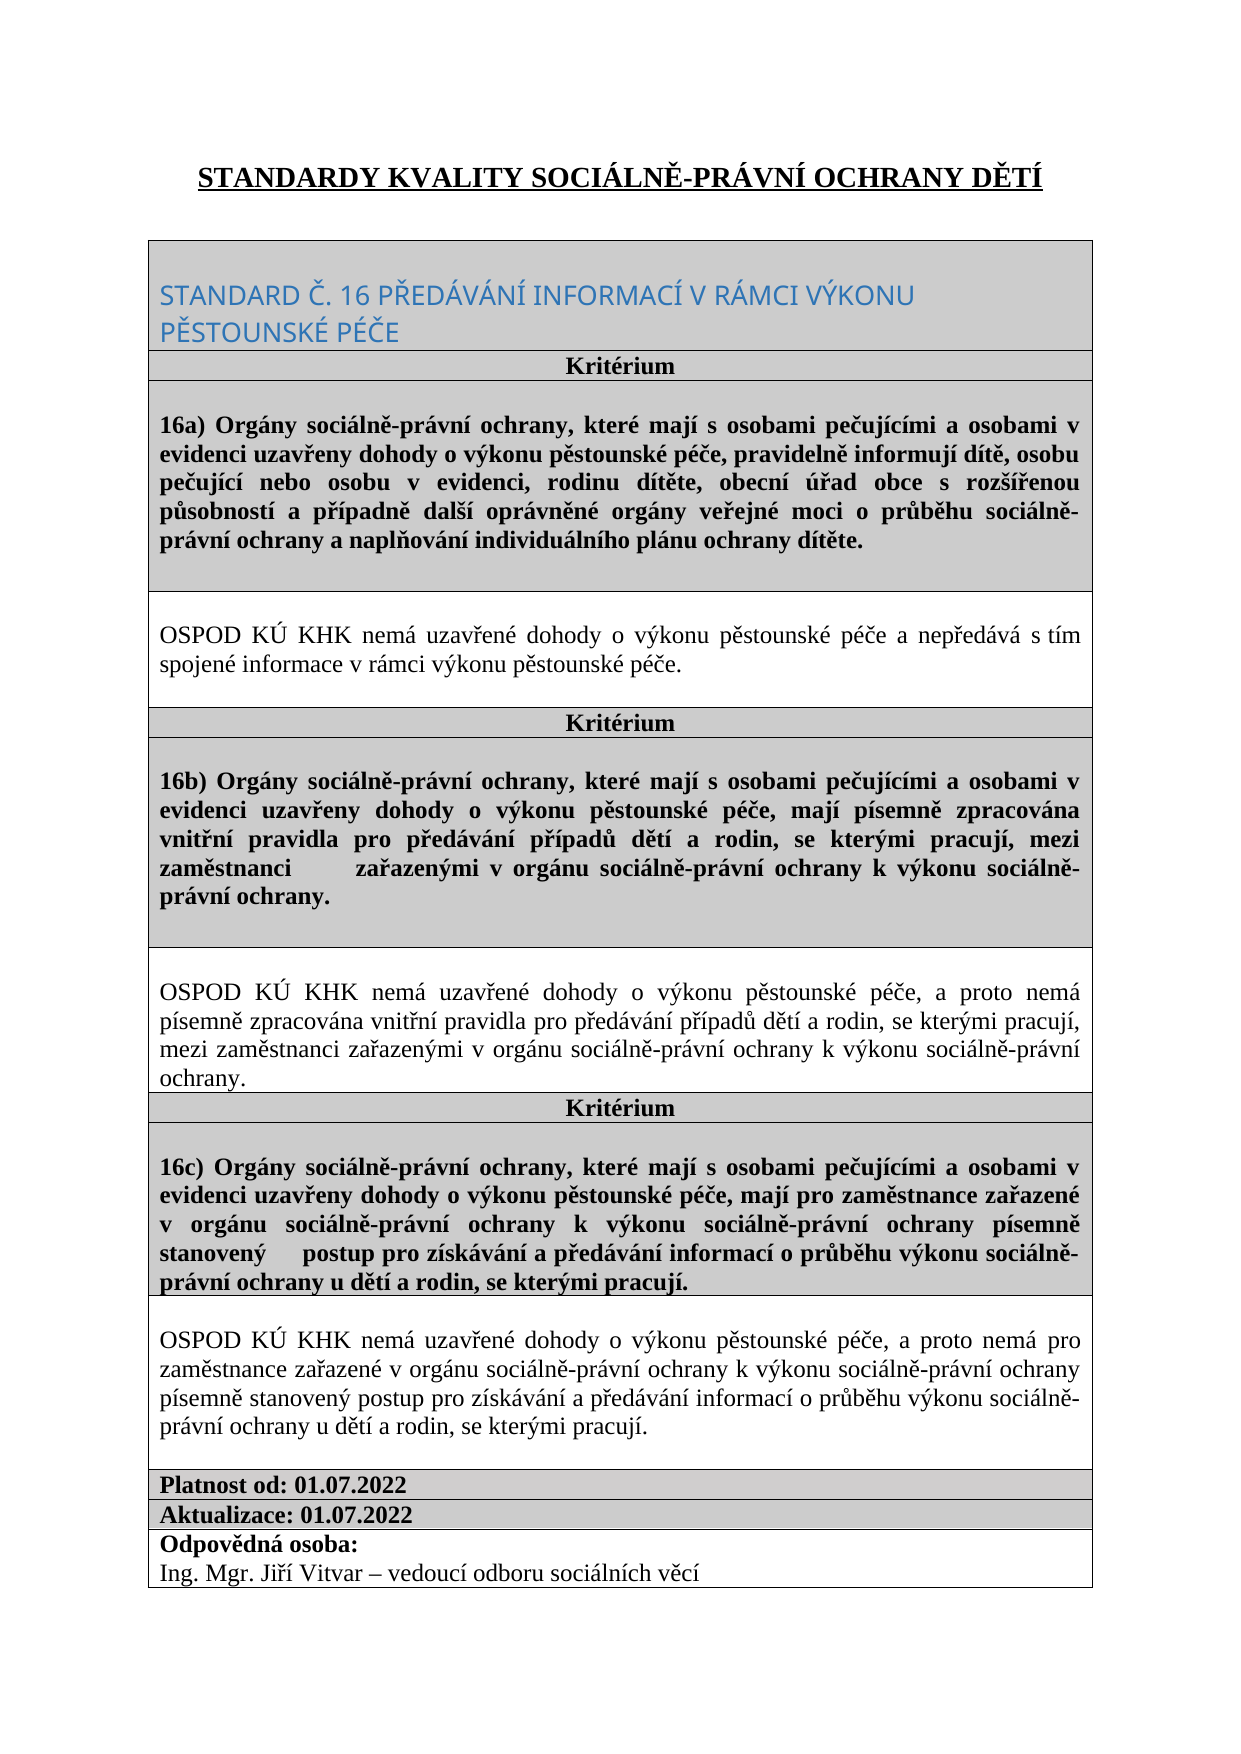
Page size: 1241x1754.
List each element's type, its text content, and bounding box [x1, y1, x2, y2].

table_cell OSPOD KÚ KHK nemá uzavřené dohody o výkonu pěstounské péče a nepředává s tím spojené informace v rámci výkonu pěstounské péče. [149, 592, 1092, 707]
table_header STANDARD Č. 16 PŘEDÁVÁNÍ INFORMACÍ V RÁMCI VÝKONU PĚSTOUNSKÉ PÉČE [149, 241, 1092, 350]
table_cell 16c) Orgány sociálně-právní ochrany, které mají s osobami pečujícími a osobami v evidenci uzavřeny dohody o výkonu pěstounské péče, mají pro zaměstnance zařazené v orgánu sociálně-právní ochrany k výkonu sociálně-právní ochrany písemně stanovený postup pro získávání a předávání informací o průběhu výkonu sociálně-právní ochrany u dětí a rodin, se kterými pracují. [149, 1123, 1092, 1295]
table_cell Odpovědná osoba: Ing. Mgr. Jiří Vitvar – vedoucí odboru sociálních věcí [149, 1530, 1092, 1587]
table_cell Kritérium [149, 1093, 1092, 1122]
table_cell Kritérium [149, 351, 1092, 380]
text STANDARDY KVALITY SOCIÁLNĚ-PRÁVNÍ OCHRANY DĚTÍ [148, 160, 1093, 194]
table_cell Kritérium [149, 708, 1092, 737]
table_cell 16a) Orgány sociálně-právní ochrany, které mají s osobami pečujícími a osobami v evidenci uzavřeny dohody o výkonu pěstounské péče, pravidelně informují dítě, osobu pečující nebo osobu v evidenci, rodinu dítěte, obecní úřad obce s rozšířenou působností a případně další oprávněné orgány veřejné moci o průběhu sociálně-právní ochrany a naplňování individuálního plánu ochrany dítěte. [149, 381, 1092, 591]
table_cell OSPOD KÚ KHK nemá uzavřené dohody o výkonu pěstounské péče, a proto nemá písemně zpracována vnitřní pravidla pro předávání případů dětí a rodin, se kterými pracují, mezi zaměstnanci zařazenými v orgánu sociálně-právní ochrany k výkonu sociálně-právní ochrany. [149, 948, 1092, 1092]
table_cell Platnost od: 01.07.2022 [149, 1470, 1092, 1499]
table_cell OSPOD KÚ KHK nemá uzavřené dohody o výkonu pěstounské péče, a proto nemá pro zaměstnance zařazené v orgánu sociálně-právní ochrany k výkonu sociálně-právní ochrany písemně stanovený postup pro získávání a předávání informací o průběhu výkonu sociálně-právní ochrany u dětí a rodin, se kterými pracují. [149, 1296, 1092, 1469]
table_cell 16b) Orgány sociálně-právní ochrany, které mají s osobami pečujícími a osobami v evidenci uzavřeny dohody o výkonu pěstounské péče, mají písemně zpracována vnitřní pravidla pro předávání případů dětí a rodin, se kterými pracují, mezi zaměstnanci zařazenými v orgánu sociálně-právní ochrany k výkonu sociálně-právní ochrany. [149, 738, 1092, 947]
table_cell Aktualizace: 01.07.2022 [149, 1500, 1092, 1528]
